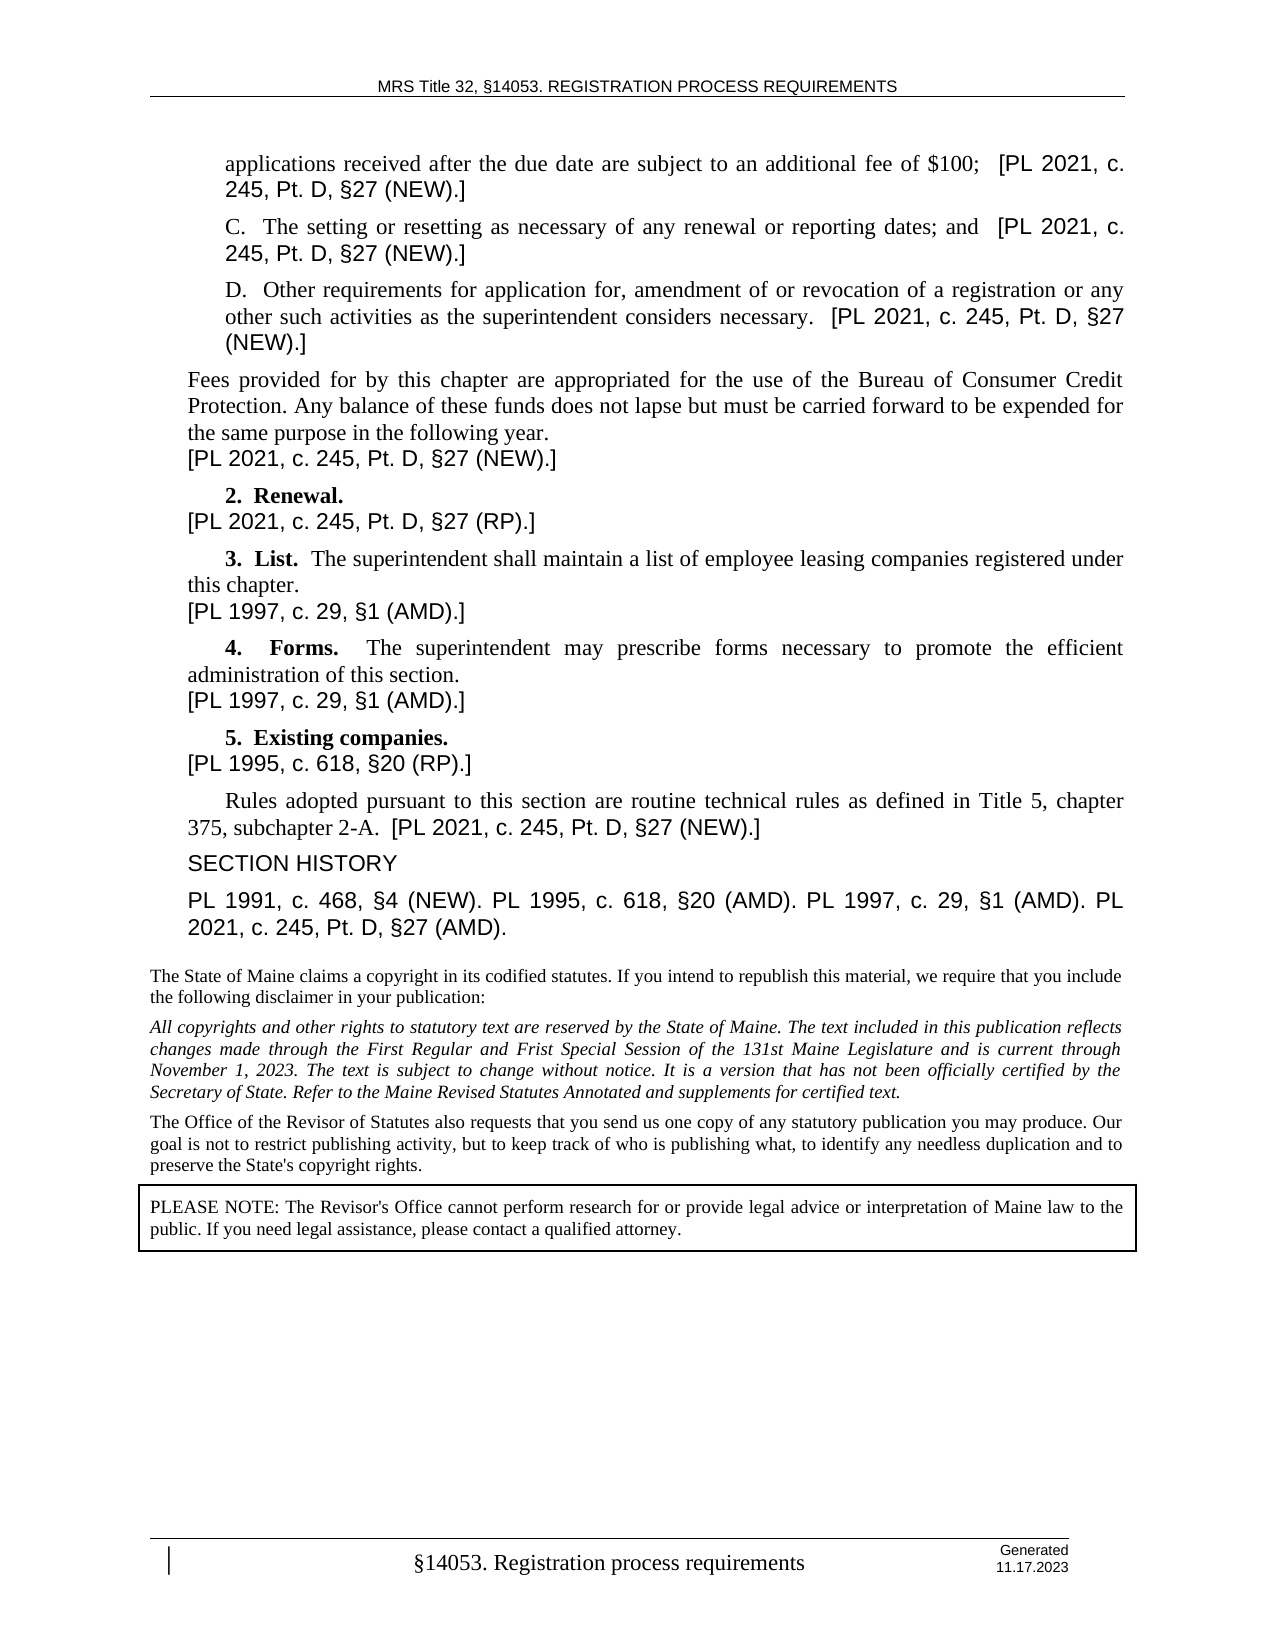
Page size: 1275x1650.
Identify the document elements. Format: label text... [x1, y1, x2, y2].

text 3. List. The superintendent shall maintain a list of employee leasing companies registered under this chapter. [187, 545, 1125, 598]
text The Office of the Revisor of Statutes also requests that you send us one copy of any statutory publication you may produce. Our goal is not to restrict publishing activity, but to keep track of who is publishing what, to identify any needless duplication and to preserve the State's copyright rights. [150, 1111, 1125, 1176]
text D. Other requirements for application for, amendment of or revocation of a registration or any other such activities as the superintendent considers necessary. [PL 2021, c. 245, Pt. D, §27 (NEW).] [225, 276, 1125, 356]
text [PL 1997, c. 29, §1 (AMD).] [187, 598, 1125, 624]
text C. The setting or resetting as necessary of any renewal or reporting dates; and [PL 2021, c. 245, Pt. D, §27 (NEW).] [225, 213, 1125, 266]
text SECTION HISTORY [187, 850, 1125, 877]
text [PL 1995, c. 618, §20 (RP).] [187, 750, 1125, 777]
text The State of Maine claims a copyright in its codified statutes. If you intend to republish this material, we require that you include the following disclaimer in your publication: [150, 965, 1125, 1008]
text 2. Renewal. [187, 482, 1125, 508]
text 5. Existing companies. [187, 724, 1125, 750]
text PL 1991, c. 468, §4 (NEW). PL 1995, c. 618, §20 (AMD). PL 1997, c. 29, §1 (AMD). PL 2021, c. 245, Pt. D, §27 (AMD). [187, 887, 1125, 940]
text PLEASE NOTE: The Revisor's Office cannot perform research for or provide legal advice or interpretation of Maine law to the public. If you need legal assistance, please contact a qualified attorney. [140, 1186, 1135, 1250]
text [PL 1997, c. 29, §1 (AMD).] [187, 687, 1125, 713]
text Fees provided for by this chapter are appropriated for the use of the Bureau of Consumer Credit Protection. Any balance of these funds does not lapse but must be carried forward to be expended for the same purpose in the following year. [187, 366, 1125, 445]
text 4. Forms. The superintendent may prescribe forms necessary to promote the efficient administration of this section. [187, 634, 1125, 687]
text All copyrights and other rights to statutory text are reserved by the State of Maine. The text included in this publication reflects changes made through the First Regular and Frist Special Session of the 131st Maine Legislature and is current through November 1, 2023 . The text is subject to change without notice. It is a version that has not been officially certified by the Secretary of State. Refer to the Maine Revised Statutes Annotated and supplements for certified text. [150, 1016, 1125, 1102]
text Rules adopted pursuant to this section are routine technical rules as defined in Title 5, chapter 375, subchapter 2‑A. [PL 2021, c. 245, Pt. D, §27 (NEW).] [187, 787, 1125, 840]
text [PL 2021, c. 245, Pt. D, §27 (NEW).] [187, 445, 1125, 471]
text [PL 2021, c. 245, Pt. D, §27 (RP).] [187, 508, 1125, 534]
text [225, 150, 1125, 203]
